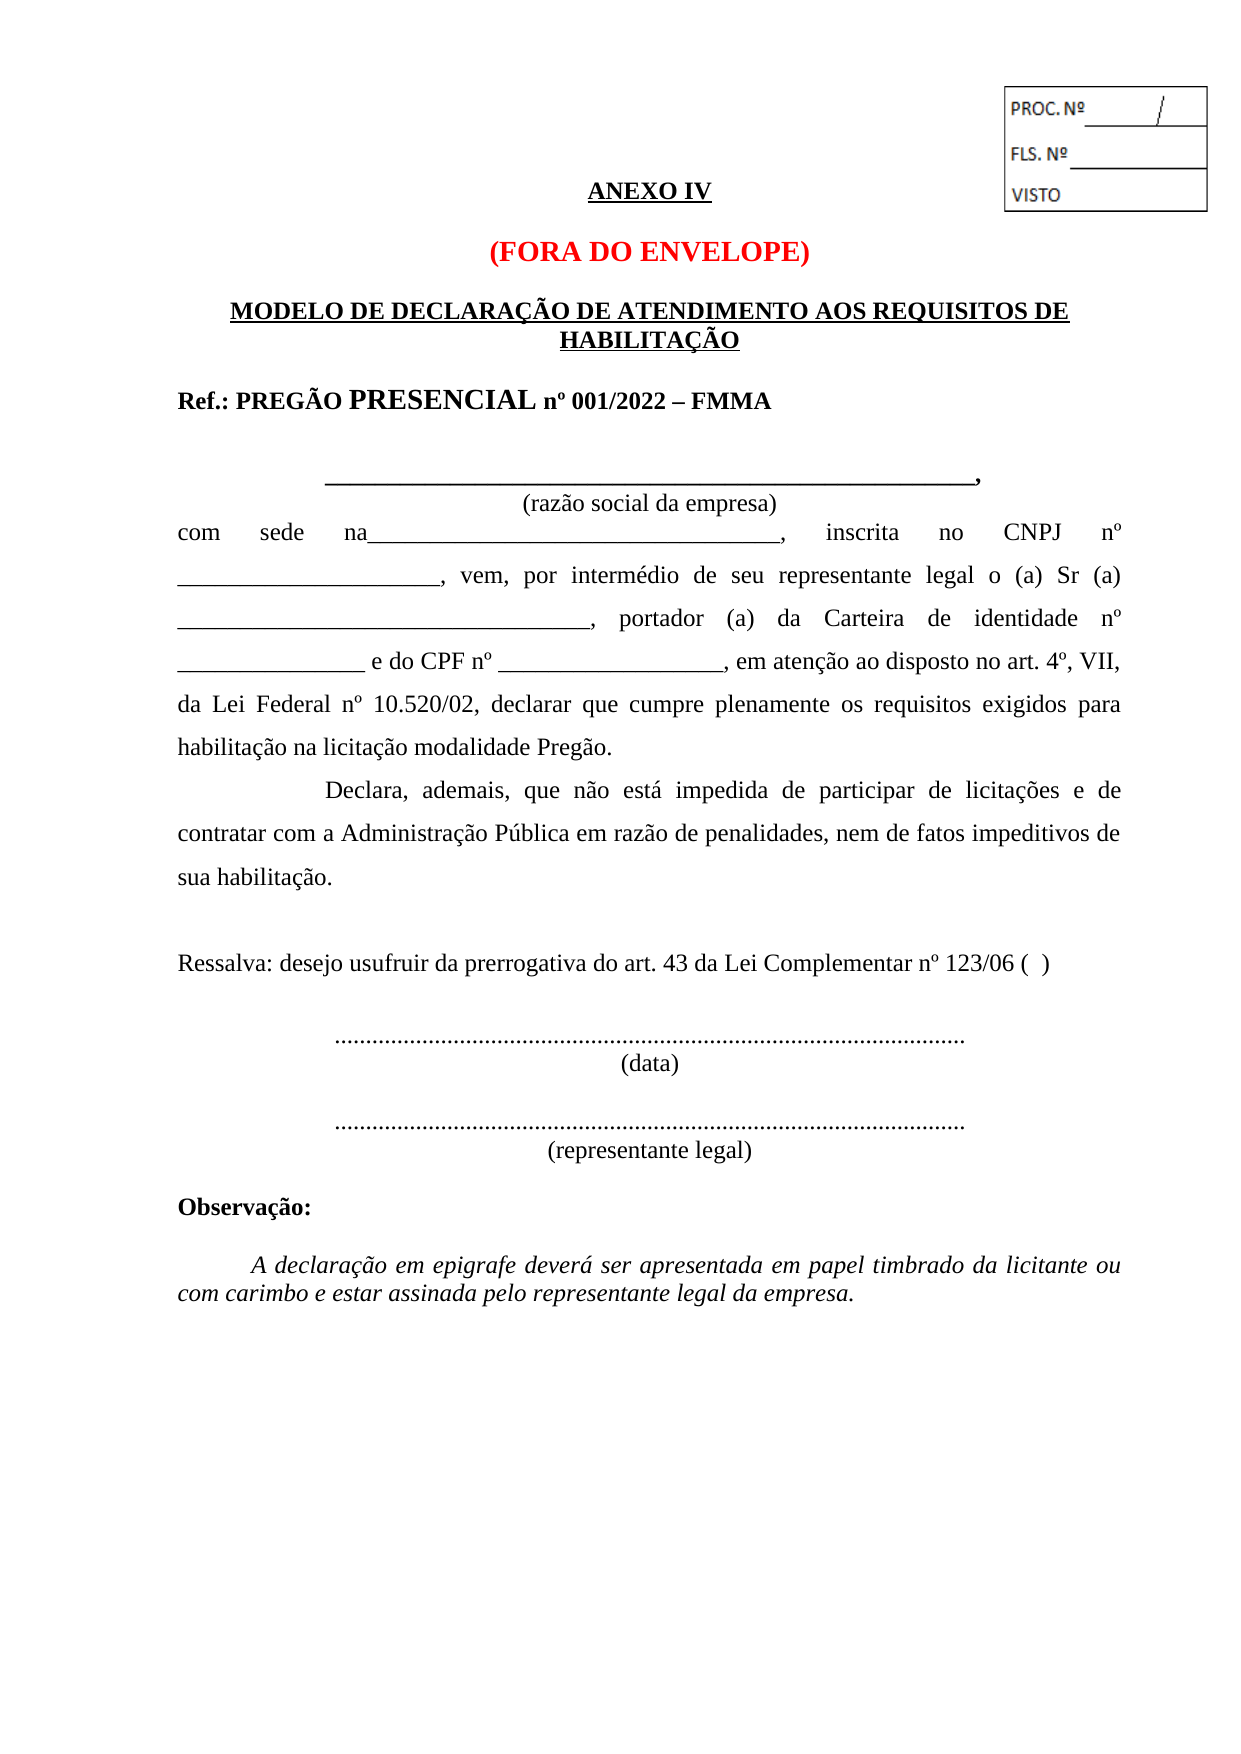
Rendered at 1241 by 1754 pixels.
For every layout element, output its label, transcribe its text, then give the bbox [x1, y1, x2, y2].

text (representante legal) [177, 1135, 1122, 1163]
text ANEXO IV [177, 176, 1122, 205]
text (data) [177, 1048, 1122, 1077]
text ..................................................................................................... [177, 1020, 1122, 1048]
text ..................................................................................................... [177, 1106, 1122, 1135]
text A declaração em epigrafe deverá ser apresentada em papel timbrado da licitante ou com carimbo e estar assinada pelo representante legal da empresa. [177, 1250, 1122, 1307]
text (razão social da empresa) [177, 488, 1122, 517]
text Ref.: PREGÃO PRESENCIAL nº 001/2022 – FMMA [177, 382, 1122, 416]
text Observação: [177, 1192, 1122, 1221]
text Ressalva: desejo usufruir da prerrogativa do art. 43 da Lei Complementar nº 123/06 ( ) [177, 948, 1122, 977]
text Declara, ademais, que não está impedida de participar de licitações e de contratar com a Administração Pública em razão de penalidades, nem de fatos impeditivos de sua habilitação. [177, 775, 1122, 890]
text ____________________________________________________, [325, 459, 1122, 488]
picture [1004, 86, 1208, 212]
text MODELO DE DECLARAÇÃO DE ATENDIMENTO AOS REQUISITOS DE HABILITAÇÃO [177, 296, 1122, 354]
text com sede na_________________________________, inscrita no CNPJ nº _____________________, vem, por intermédio de seu representante legal o (a) Sr (a) _________________________________, portador (a) da Carteira de identidade nº _______________ e do CPF nº __________________, em atenção ao disposto no art. 4º, VII, da Lei Federal nº 10.520/02, declarar que cumpre plenamente os requisitos exigidos para habilitação na licitação modalidade Pregão. [177, 517, 1122, 761]
text (FORA DO ENVELOPE) [177, 234, 1122, 267]
